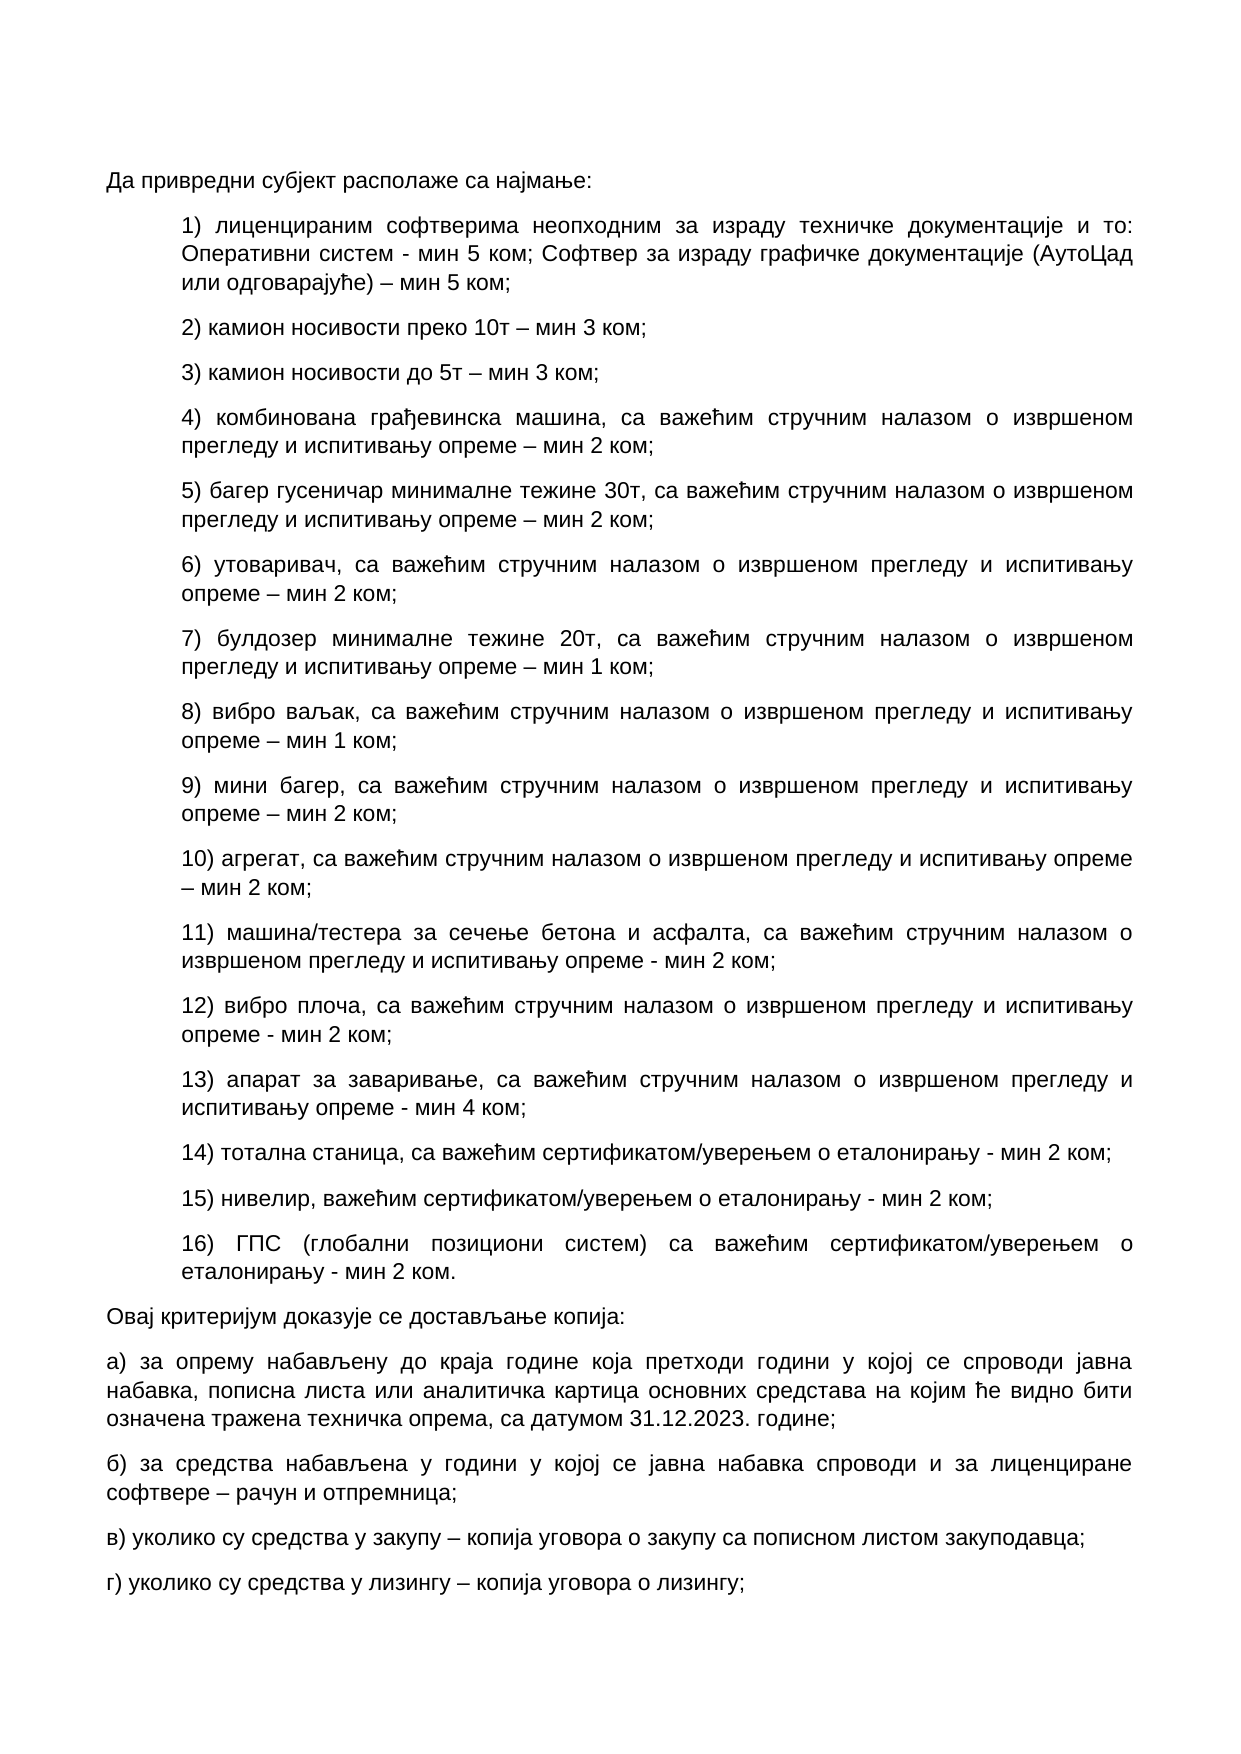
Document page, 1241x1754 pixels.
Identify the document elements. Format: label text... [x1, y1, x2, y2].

text 12) вибро плоча, са важећим стручним налазом о извршеном прегледу и испитивању опреме - мин 2 ком; [181, 992, 1134, 1047]
text 9) мини багер, са важећим стручним налазом о извршеном прегледу и испитивању опреме – мин 2 ком; [181, 772, 1134, 826]
text Овај критеријум доказује се достављање копија: [106, 1303, 1134, 1329]
text 6) утоваривач, са важећим стручним налазом о извршеном прегледу и испитивању опреме – мин 2 ком; [181, 551, 1134, 606]
text 5) багер гусеничар минималне тежине 30т, са важећим стручним налазом о извршеном прегледу и испитивању опреме – мин 2 ком; [181, 477, 1134, 532]
text 4) комбинована грађевинска машина, са важећим стручним налазом о извршеном прегледу и испитивању опреме – мин 2 ком; [181, 404, 1134, 459]
text 8) вибро ваљак, са важећим стручним налазом о извршеном прегледу и испитивању опреме – мин 1 ком; [181, 698, 1134, 753]
text 11) машина/тестера за сечење бетона и асфалта, са важећим стручним налазом о извршеном прегледу и испитивању опреме - мин 2 ком; [181, 919, 1134, 973]
text 7) булдозер минималне тежине 20т, са важећим стручним налазом о извршеном прегледу и испитивању опреме – мин 1 ком; [181, 624, 1134, 679]
text б) за средства набављена у години у којој се јавна набавка спроводи и за лиценциране софтвере – рачун и отпремница; [106, 1450, 1134, 1505]
text Да привредни субјект располаже са најмање: [106, 167, 1134, 193]
text 2) камион носивости преко 10т – мин 3 ком; [181, 314, 1134, 340]
text 16) ГПС (глобални позициони систем) са важећим сертификатом/уверењем о еталонирању - мин 2 ком. [181, 1229, 1134, 1284]
text 1) лиценцираним софтверима неопходним за израду техничке документације и то: Оперативни систем - мин 5 ком; Софтвер за израду графичке документације (АутоЦад или одговарајуће) – мин 5 ком; [181, 212, 1134, 295]
text а) за опрему набављену до краја године која претходи години у којој се спроводи јавна набавка, пописна листа или аналитичка картица основних средстава на којим ће видно бити означена тражена техничка опрема, са датумом 31.12.2023. године; [106, 1348, 1134, 1431]
text в) уколико су средства у закупу – копија уговора о закупу са пописном листом закуподавца; [106, 1524, 1134, 1550]
text 10) агрегат, са важећим стручним налазом о извршеном прегледу и испитивању опреме – мин 2 ком; [181, 845, 1134, 900]
text 15) нивелир, важећим сертификатом/уверењем о еталонирању - мин 2 ком; [181, 1184, 1134, 1211]
text г) уколико су средства у лизингу – копија уговора о лизингу; [106, 1569, 1134, 1595]
text 14) тотална станица, са важећим сертификатом/уверењем о еталонирању - мин 2 ком; [181, 1139, 1134, 1166]
text 3) камион носивости до 5т – мин 3 ком; [181, 359, 1134, 385]
text 13) апарат за заваривање, са важећим стручним налазом о извршеном прегледу и испитивању опреме - мин 4 ком; [181, 1066, 1134, 1121]
